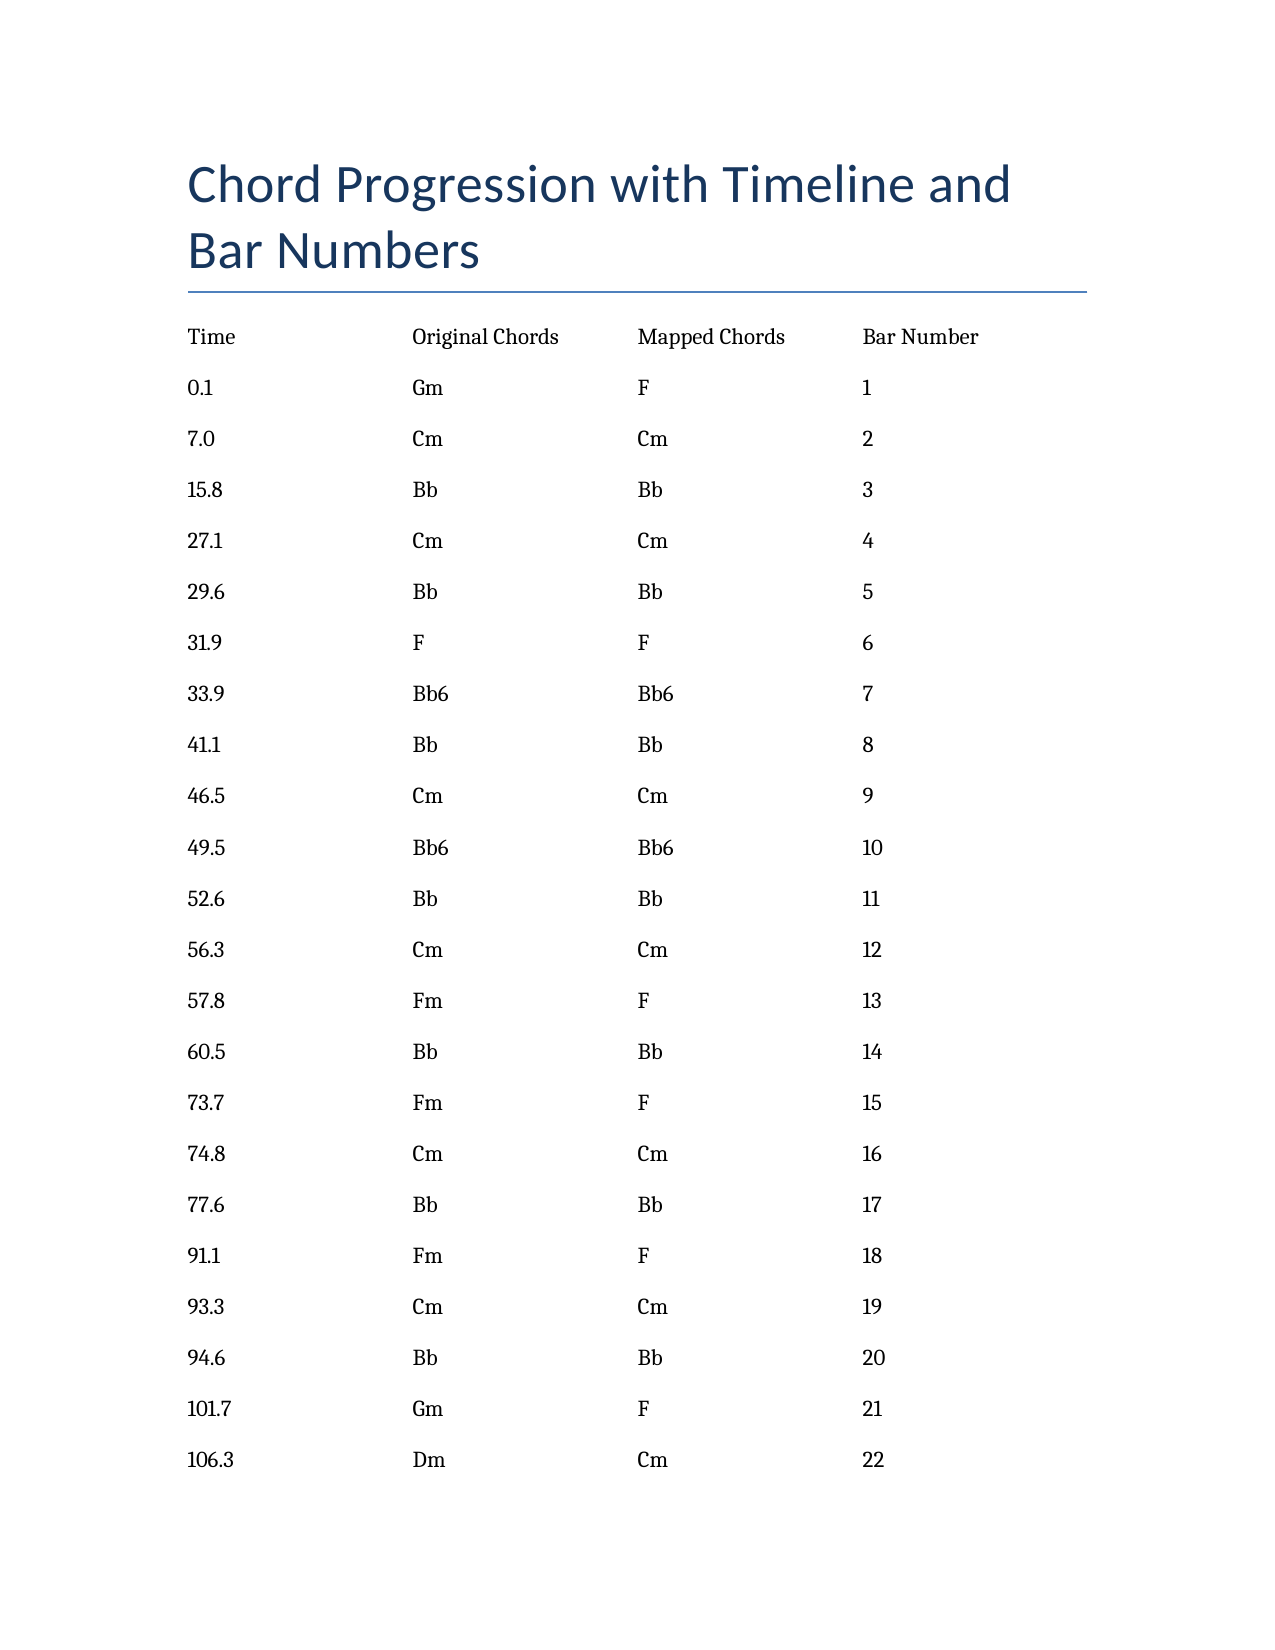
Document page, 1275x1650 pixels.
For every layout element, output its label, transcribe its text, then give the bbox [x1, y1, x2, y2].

table_cell Bb [401, 1345, 626, 1396]
table_cell 1 [851, 375, 1076, 426]
table_cell 27.1 [176, 528, 401, 579]
table_cell 94.6 [176, 1345, 401, 1396]
table_cell 3 [851, 477, 1076, 528]
table_cell Cm [401, 426, 626, 477]
table_cell F [626, 988, 851, 1038]
table_cell 0.1 [176, 375, 401, 426]
table_cell 93.3 [176, 1294, 401, 1345]
table_cell 12 [851, 936, 1076, 987]
table_cell Bb6 [626, 834, 851, 885]
table_cell Bb [401, 732, 626, 783]
table_cell F [626, 375, 851, 426]
table_cell Cm [626, 1447, 851, 1498]
table_cell Cm [626, 1294, 851, 1345]
table_cell Bb [626, 1345, 851, 1396]
table_header Original Chords [401, 324, 626, 375]
table_cell 8 [851, 732, 1076, 783]
table_cell 15.8 [176, 477, 401, 528]
table_cell Bb6 [401, 681, 626, 732]
table_cell 74.8 [176, 1141, 401, 1192]
table_cell Bb [401, 1192, 626, 1243]
table_cell 18 [851, 1243, 1076, 1294]
table_header Mapped Chords [626, 324, 851, 375]
table_cell 49.5 [176, 834, 401, 885]
table_cell Dm [401, 1447, 626, 1498]
table_cell F [401, 630, 626, 681]
table_cell 52.6 [176, 885, 401, 936]
table_cell 5 [851, 579, 1076, 630]
table_cell 6 [851, 630, 1076, 681]
table_cell 7 [851, 681, 1076, 732]
table_cell Gm [401, 1396, 626, 1447]
table_cell Fm [401, 988, 626, 1038]
table_cell 17 [851, 1192, 1076, 1243]
table_cell 4 [851, 528, 1076, 579]
table_cell 60.5 [176, 1039, 401, 1089]
table_cell Cm [626, 426, 851, 477]
table_cell 10 [851, 834, 1076, 885]
table_cell Cm [626, 783, 851, 834]
table_cell Bb [401, 1039, 626, 1089]
table_cell 73.7 [176, 1090, 401, 1141]
table_cell 20 [851, 1345, 1076, 1396]
table_cell 13 [851, 988, 1076, 1038]
table_cell Gm [401, 375, 626, 426]
table_cell 16 [851, 1141, 1076, 1192]
table_cell F [626, 1090, 851, 1141]
table_cell 2 [851, 426, 1076, 477]
table_cell 77.6 [176, 1192, 401, 1243]
table_cell 106.3 [176, 1447, 401, 1498]
table_cell Bb [626, 579, 851, 630]
table_cell Bb [626, 732, 851, 783]
table_cell 101.7 [176, 1396, 401, 1447]
table_cell Fm [401, 1090, 626, 1141]
table_cell Bb [626, 885, 851, 936]
table_cell 19 [851, 1294, 1076, 1345]
table_cell 33.9 [176, 681, 401, 732]
table_cell Cm [626, 936, 851, 987]
table_cell Cm [401, 528, 626, 579]
table_cell 7.0 [176, 426, 401, 477]
table_cell 22 [851, 1447, 1076, 1498]
table_cell F [626, 630, 851, 681]
table_header Bar Number [851, 324, 1076, 375]
table_cell Bb [626, 1039, 851, 1089]
table_cell 31.9 [176, 630, 401, 681]
table_cell Cm [401, 936, 626, 987]
table_cell Bb [401, 885, 626, 936]
table_cell 21 [851, 1396, 1076, 1447]
table_cell Cm [626, 1141, 851, 1192]
table_cell 41.1 [176, 732, 401, 783]
table_cell Cm [401, 783, 626, 834]
table_cell Bb [626, 1192, 851, 1243]
table_cell Bb6 [401, 834, 626, 885]
table_cell 15 [851, 1090, 1076, 1141]
table_cell 14 [851, 1039, 1076, 1089]
table_header Time [176, 324, 401, 375]
table_cell Bb [401, 579, 626, 630]
table_cell F [626, 1243, 851, 1294]
table_cell Cm [626, 528, 851, 579]
table_cell Bb [401, 477, 626, 528]
table_cell 57.8 [176, 988, 401, 1038]
table_cell F [626, 1396, 851, 1447]
table_cell 56.3 [176, 936, 401, 987]
table_cell Cm [401, 1141, 626, 1192]
table_cell Bb6 [626, 681, 851, 732]
table_cell Fm [401, 1243, 626, 1294]
table_cell 46.5 [176, 783, 401, 834]
table_cell 91.1 [176, 1243, 401, 1294]
table_cell 11 [851, 885, 1076, 936]
table_cell Bb [626, 477, 851, 528]
table_cell 29.6 [176, 579, 401, 630]
table_cell 9 [851, 783, 1076, 834]
title Chord Progression with Timeline and Bar Numbers [187, 150, 1087, 293]
table_cell Cm [401, 1294, 626, 1345]
